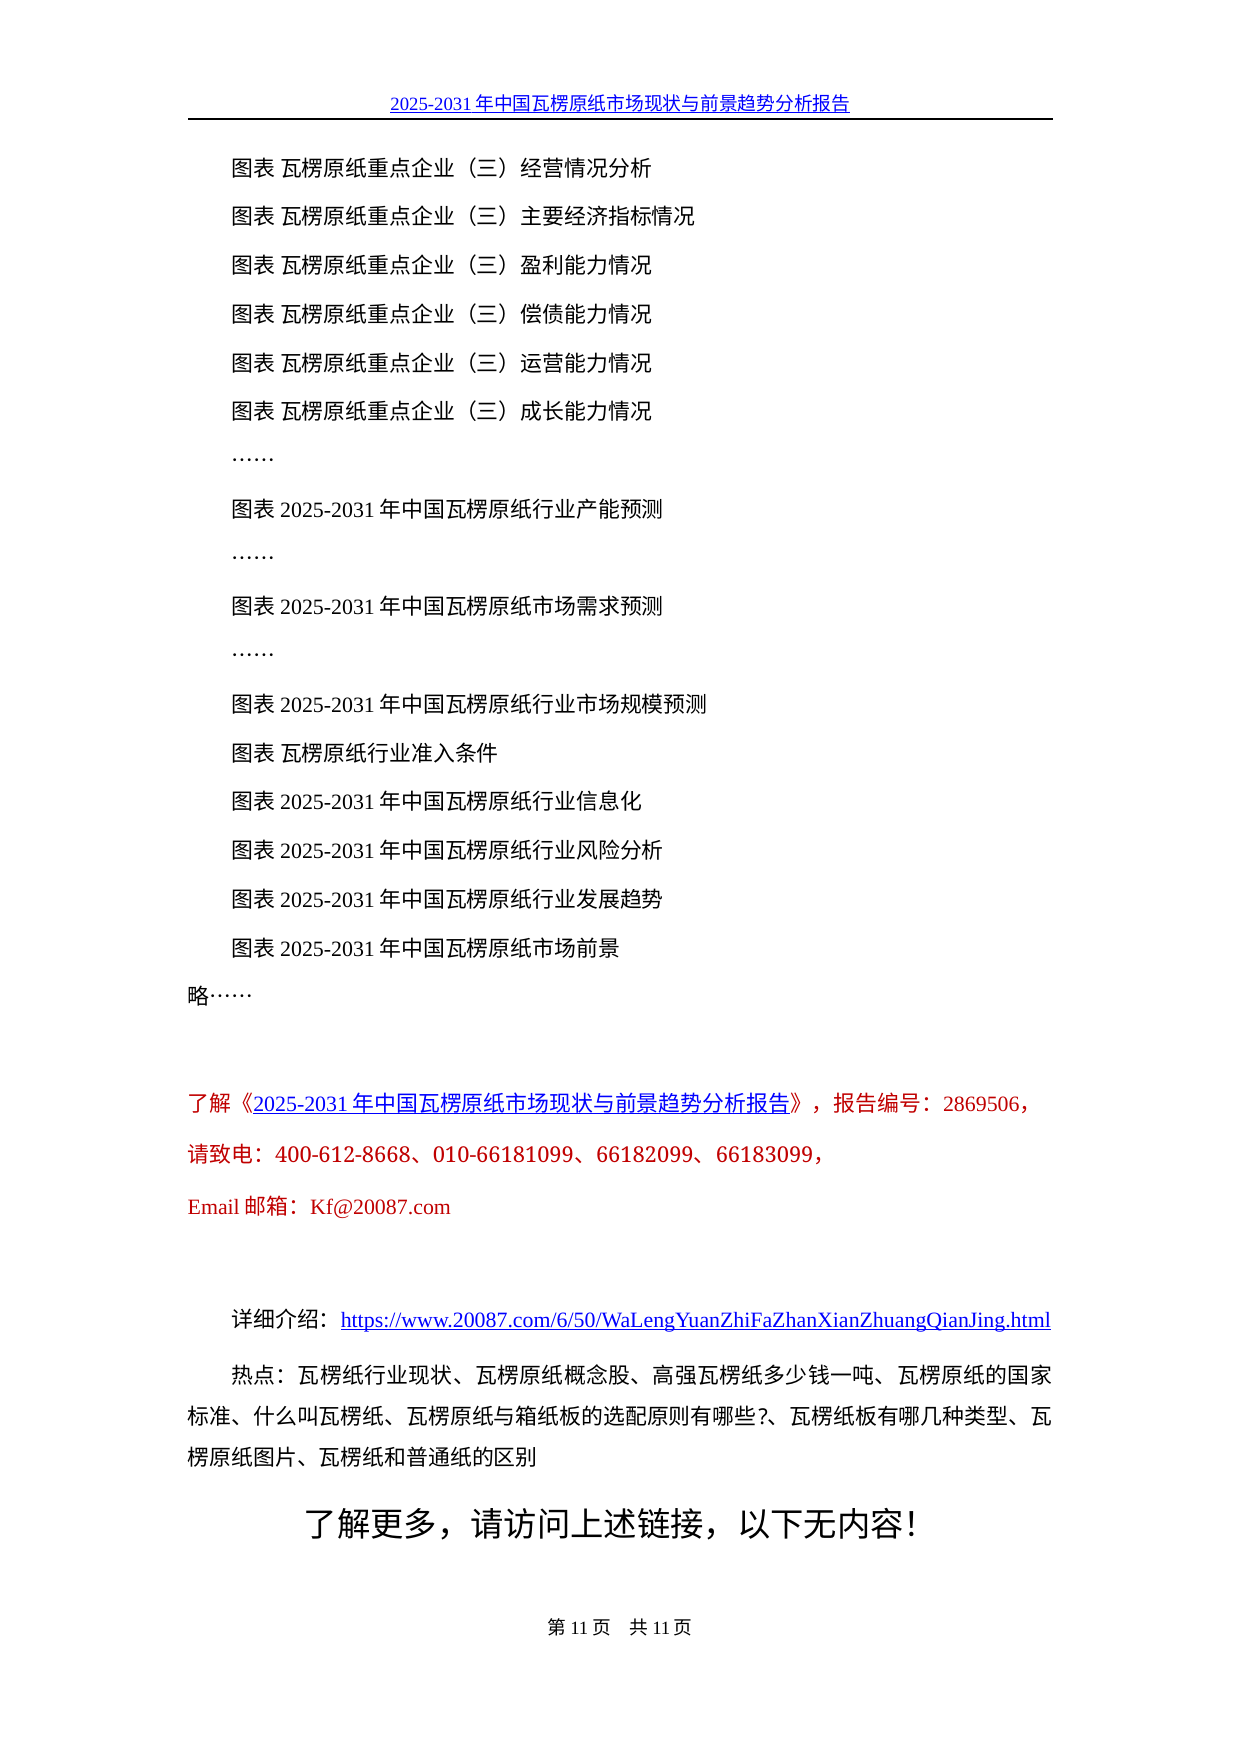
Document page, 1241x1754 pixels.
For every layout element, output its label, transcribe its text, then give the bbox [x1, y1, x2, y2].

text Email邮箱：Kf@20087.com [187, 1188, 1053, 1221]
text 热点：瓦楞纸行业现状、瓦楞原纸概念股、高强瓦楞纸多少钱一吨、瓦楞原纸的国家标准、什么叫瓦楞纸、瓦楞原纸与箱纸板的选配原则有哪些?、瓦楞纸板有哪几种类型、瓦楞原纸图片、瓦楞纸和普通纸的区别 [187, 1358, 1053, 1472]
text 请致电：400-612-8668、010-66181099、66182099、66183099， [187, 1137, 1053, 1169]
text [187, 150, 1053, 1011]
text 详细介绍：https://www.20087.com/6/50/WaLengYuanZhiFaZhanXianZhuangQianJing.html [187, 1301, 1053, 1334]
text 了解《2025-2031年中国瓦楞原纸市场现状与前景趋势分析报告》，报告编号：2869506， [187, 1085, 1053, 1118]
title 了解更多，请访问上述链接，以下无内容！ [187, 1489, 1053, 1554]
